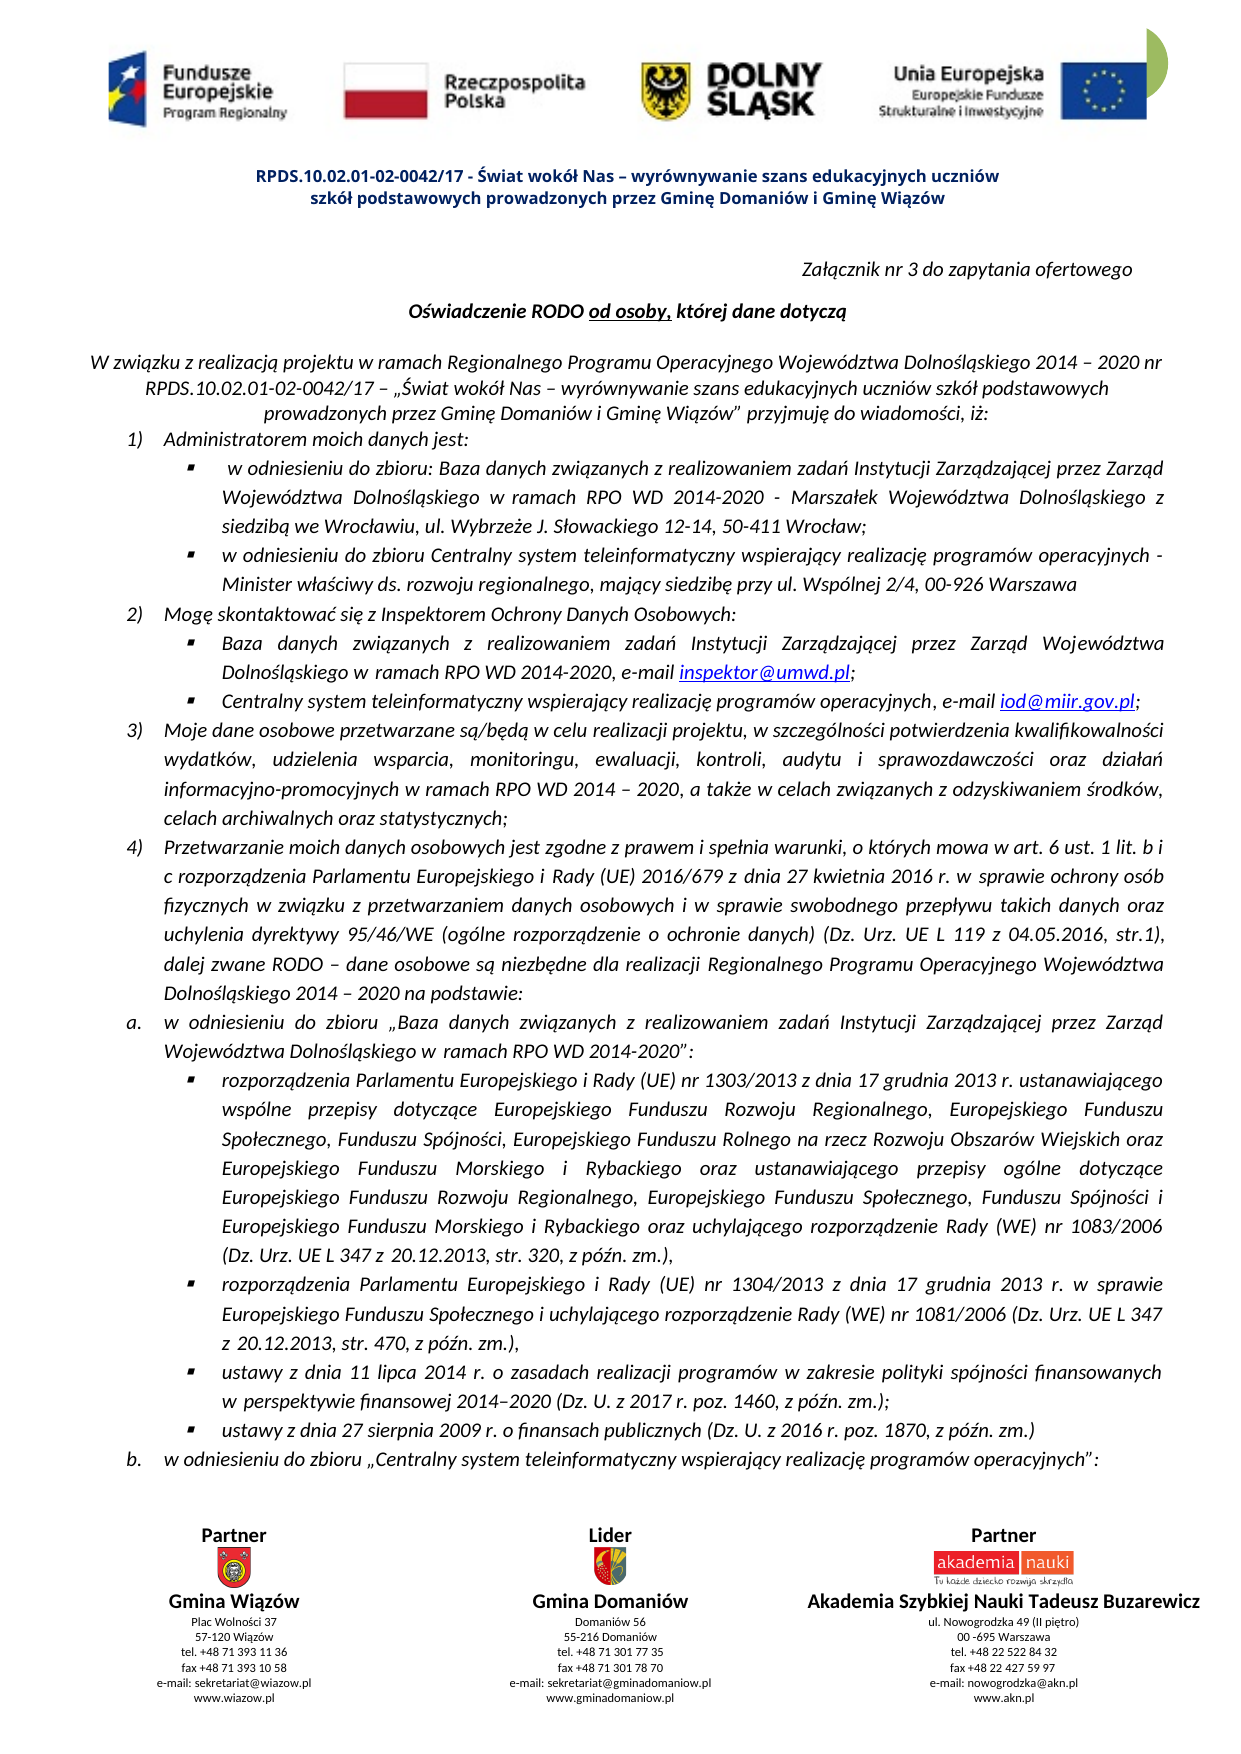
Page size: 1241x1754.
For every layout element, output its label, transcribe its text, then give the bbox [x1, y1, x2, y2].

list Administratorem moich danych jest: [126, 426, 1167, 451]
text Załącznik nr 3 do zapytania ofertowego [89, 257, 1167, 282]
text Oświadczenie RODO od osoby, której dane dotyczą [89, 294, 1167, 324]
picture [933, 1547, 1074, 1589]
list Mogę skontaktować się z Inspektorem Ochrony Danych Osobowych: [126, 601, 1167, 626]
picture [594, 1547, 627, 1585]
list Baza danych związanych z realizowaniem zadań Instytucji Zarządzającej przez Zarząd Województwa Dolnośląskiego w ramach RPO WD 2014-2020, e-mail inspektor@umwd.pl; [184, 630, 1167, 684]
list w odniesieniu do zbioru Centralny system teleinformatyczny wspierający realizację programów operacyjnych - Minister właściwy ds. rozwoju regionalnego, mający siedzibę przy ul. Wspólnej 2/4, 00-926 Warszawa [184, 542, 1167, 597]
list ustawy z dnia 27 sierpnia 2009 r. o finansach publicznych (Dz. U. z 2016 r. poz. 1870, z późn. zm.) [184, 1417, 1167, 1443]
list Moje dane osobowe przetwarzane są/będą w celu realizacji projektu, w szczególności potwierdzenia kwalifikowalności wydatków, udzielenia wsparcia, monitoringu, ewaluacji, kontroli, audytu i sprawozdawczości oraz działań informacyjno-promocyjnych w ramach RPO WD 2014 – 2020, a także w celach związanych z odzyskiwaniem środków, celach archiwalnych oraz statystycznych; [126, 717, 1167, 830]
list Centralny system teleinformatyczny wspierający realizację programów operacyjnych, e-mail iod@miir.gov.pl; [184, 688, 1167, 714]
list rozporządzenia Parlamentu Europejskiego i Rady (UE) nr 1303/2013 z dnia 17 grudnia 2013 r. ustanawiającego wspólne przepisy dotyczące Europejskiego Funduszu Rozwoju Regionalnego, Europejskiego Funduszu Społecznego, Funduszu Spójności, Europejskiego Funduszu Rolnego na rzecz Rozwoju Obszarów Wiejskich oraz Europejskiego Funduszu Morskiego i Rybackiego oraz ustanawiającego przepisy ogólne dotyczące Europejskiego Funduszu Rozwoju Regionalnego, Europejskiego Funduszu Społecznego, Funduszu Spójności i Europejskiego Funduszu Morskiego i Rybackiego oraz uchylającego rozporządzenie Rady (WE) nr 1083/2006 (Dz. Urz. UE L 347 z 20.12.2013, str. 320, z późn. zm.), [184, 1067, 1167, 1268]
list w odniesieniu do zbioru „Baza danych związanych z realizowaniem zadań Instytucji Zarządzającej przez Zarząd Województwa Dolnośląskiego w ramach RPO WD 2014-2020”: [126, 1009, 1167, 1064]
text W związku z realizacją projektu w ramach Regionalnego Programu Operacyjnego Województwa Dolnośląskiego 2014 – 2020 nr RPDS.10.02.01-02-0042/17 – „Świat wokół Nas – wyrównywanie szans edukacyjnych uczniów szkół podstawowych [89, 349, 1167, 400]
list Przetwarzanie moich danych osobowych jest zgodne z prawem i spełnia warunki, o których mowa w art. 6 ust. 1 lit. b i c rozporządzenia Parlamentu Europejskiego i Rady (UE) 2016/679 z dnia 27 kwietnia 2016 r. w sprawie ochrony osób fizycznych w związku z przetwarzaniem danych osobowych i w sprawie swobodnego przepływu takich danych oraz uchylenia dyrektywy 95/46/WE (ogólne rozporządzenie o ochronie danych) (Dz. Urz. UE L 119 z 04.05.2016, str.1), dalej zwane RODO – dane osobowe są niezbędne dla realizacji Regionalnego Programu Operacyjnego Województwa Dolnośląskiego 2014 – 2020 na podstawie: [126, 834, 1167, 1005]
list w odniesieniu do zbioru „Centralny system teleinformatyczny wspierający realizację programów operacyjnych”: [126, 1447, 1167, 1472]
list rozporządzenia Parlamentu Europejskiego i Rady (UE) nr 1304/2013 z dnia 17 grudnia 2013 r. w sprawie Europejskiego Funduszu Społecznego i uchylającego rozporządzenie Rady (WE) nr 1081/2006 (Dz. Urz. UE L 347 z 20.12.2013, str. 470, z późn. zm.), [184, 1272, 1167, 1355]
picture [108, 14, 1147, 165]
text prowadzonych przez Gminę Domaniów i Gminę Wiązów” przyjmuję do wiadomości, iż: [89, 400, 1167, 426]
list ustawy z dnia 11 lipca 2014 r. o zasadach realizacji programów w zakresie polityki spójności finansowanych w perspektywie finansowej 2014–2020 (Dz. U. z 2017 r. poz. 1460, z późn. zm.); [184, 1359, 1167, 1414]
picture [217, 1547, 251, 1588]
list w odniesieniu do zbioru: Baza danych związanych z realizowaniem zadań Instytucji Zarządzającej przez Zarząd Województwa Dolnośląskiego w ramach RPO WD 2014-2020 - Marszałek Województwa Dolnośląskiego z siedzibą we Wrocławiu, ul. Wybrzeże J. Słowackiego 12-14, 50-411 Wrocław; [184, 455, 1167, 539]
